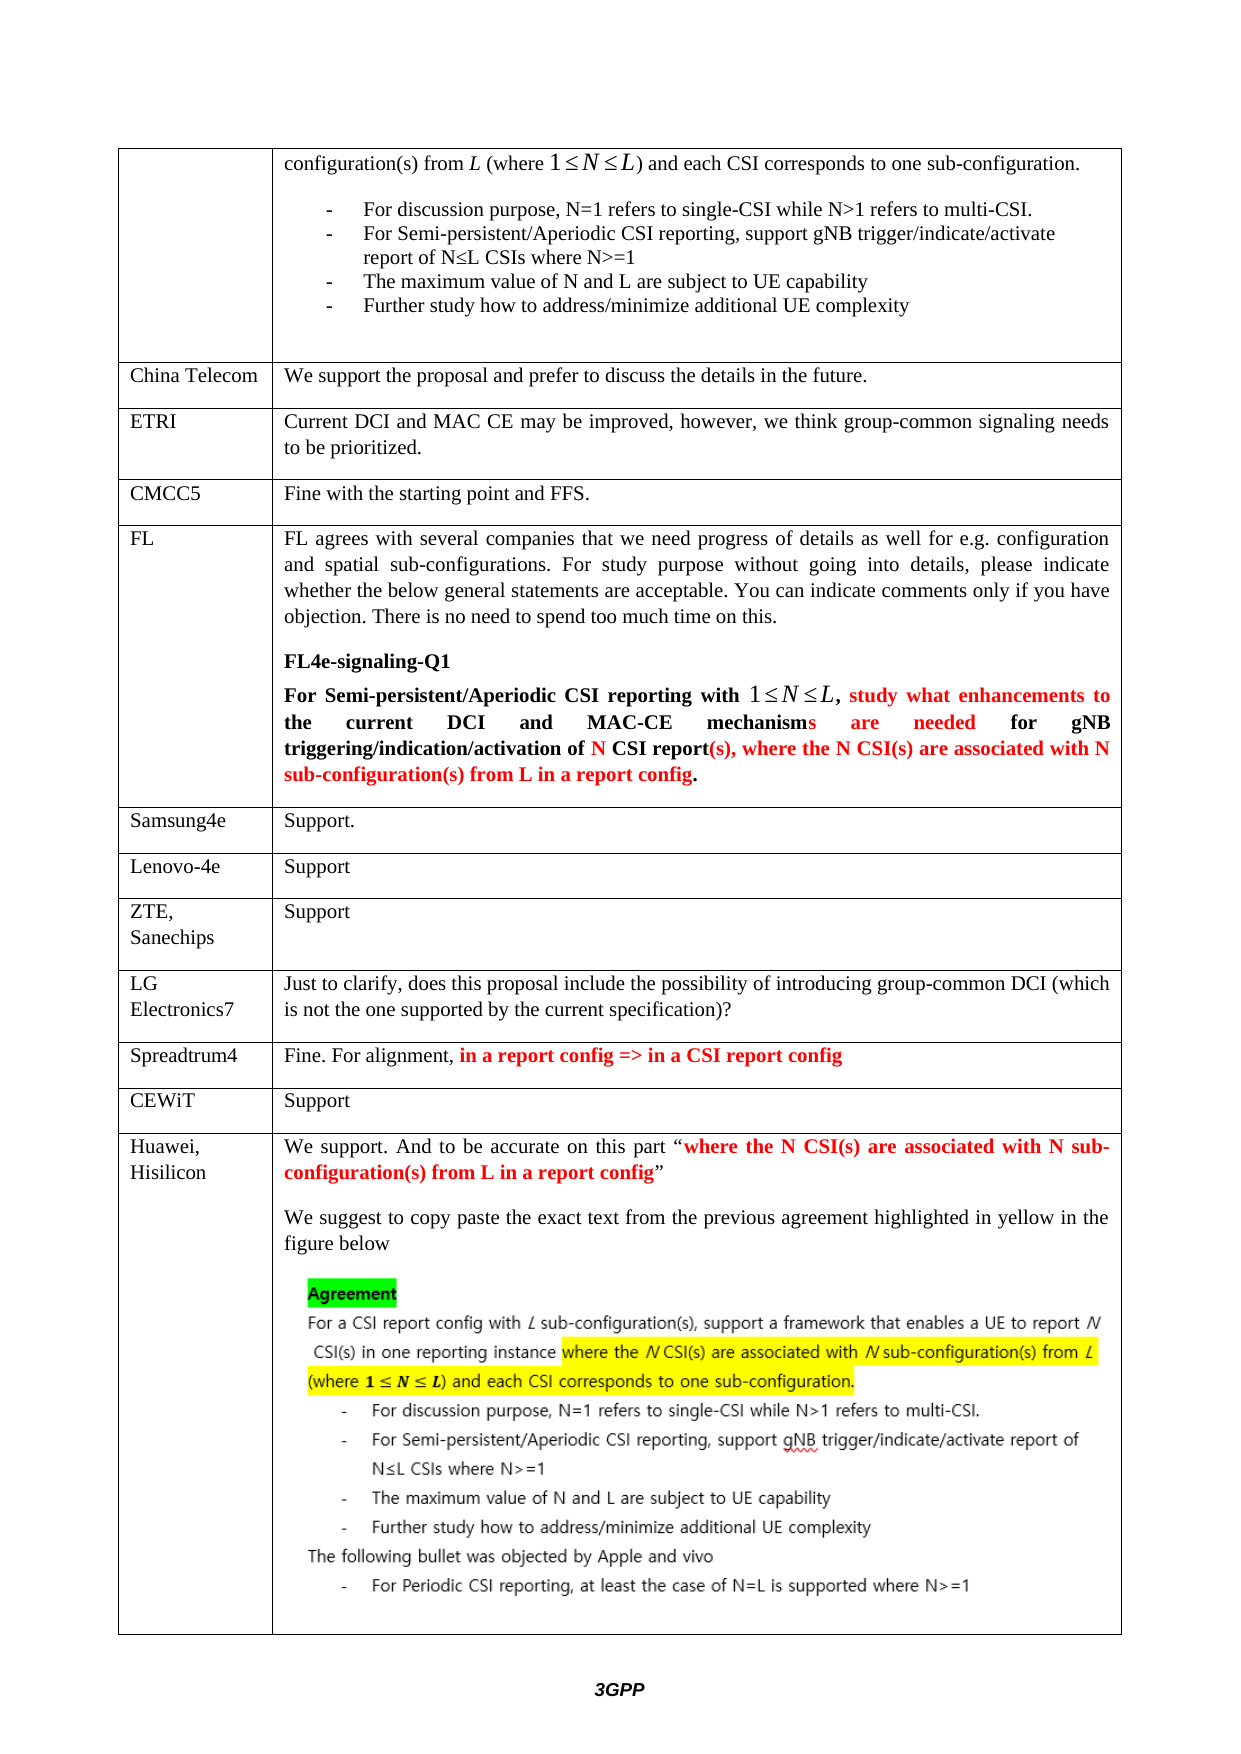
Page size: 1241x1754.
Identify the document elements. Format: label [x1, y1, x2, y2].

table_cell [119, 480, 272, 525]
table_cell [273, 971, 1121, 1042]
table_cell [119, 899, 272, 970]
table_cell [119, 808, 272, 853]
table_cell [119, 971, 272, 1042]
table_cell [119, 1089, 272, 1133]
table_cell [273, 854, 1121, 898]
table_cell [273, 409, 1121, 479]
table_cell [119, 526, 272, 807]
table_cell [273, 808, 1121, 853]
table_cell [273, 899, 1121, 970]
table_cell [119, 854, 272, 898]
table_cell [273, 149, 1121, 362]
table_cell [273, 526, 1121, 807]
picture [283, 1275, 1111, 1614]
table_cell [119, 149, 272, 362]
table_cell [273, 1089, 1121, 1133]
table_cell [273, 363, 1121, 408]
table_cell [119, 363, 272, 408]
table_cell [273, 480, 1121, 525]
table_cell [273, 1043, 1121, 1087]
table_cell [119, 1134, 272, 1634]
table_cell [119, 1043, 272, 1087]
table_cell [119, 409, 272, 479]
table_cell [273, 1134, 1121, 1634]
